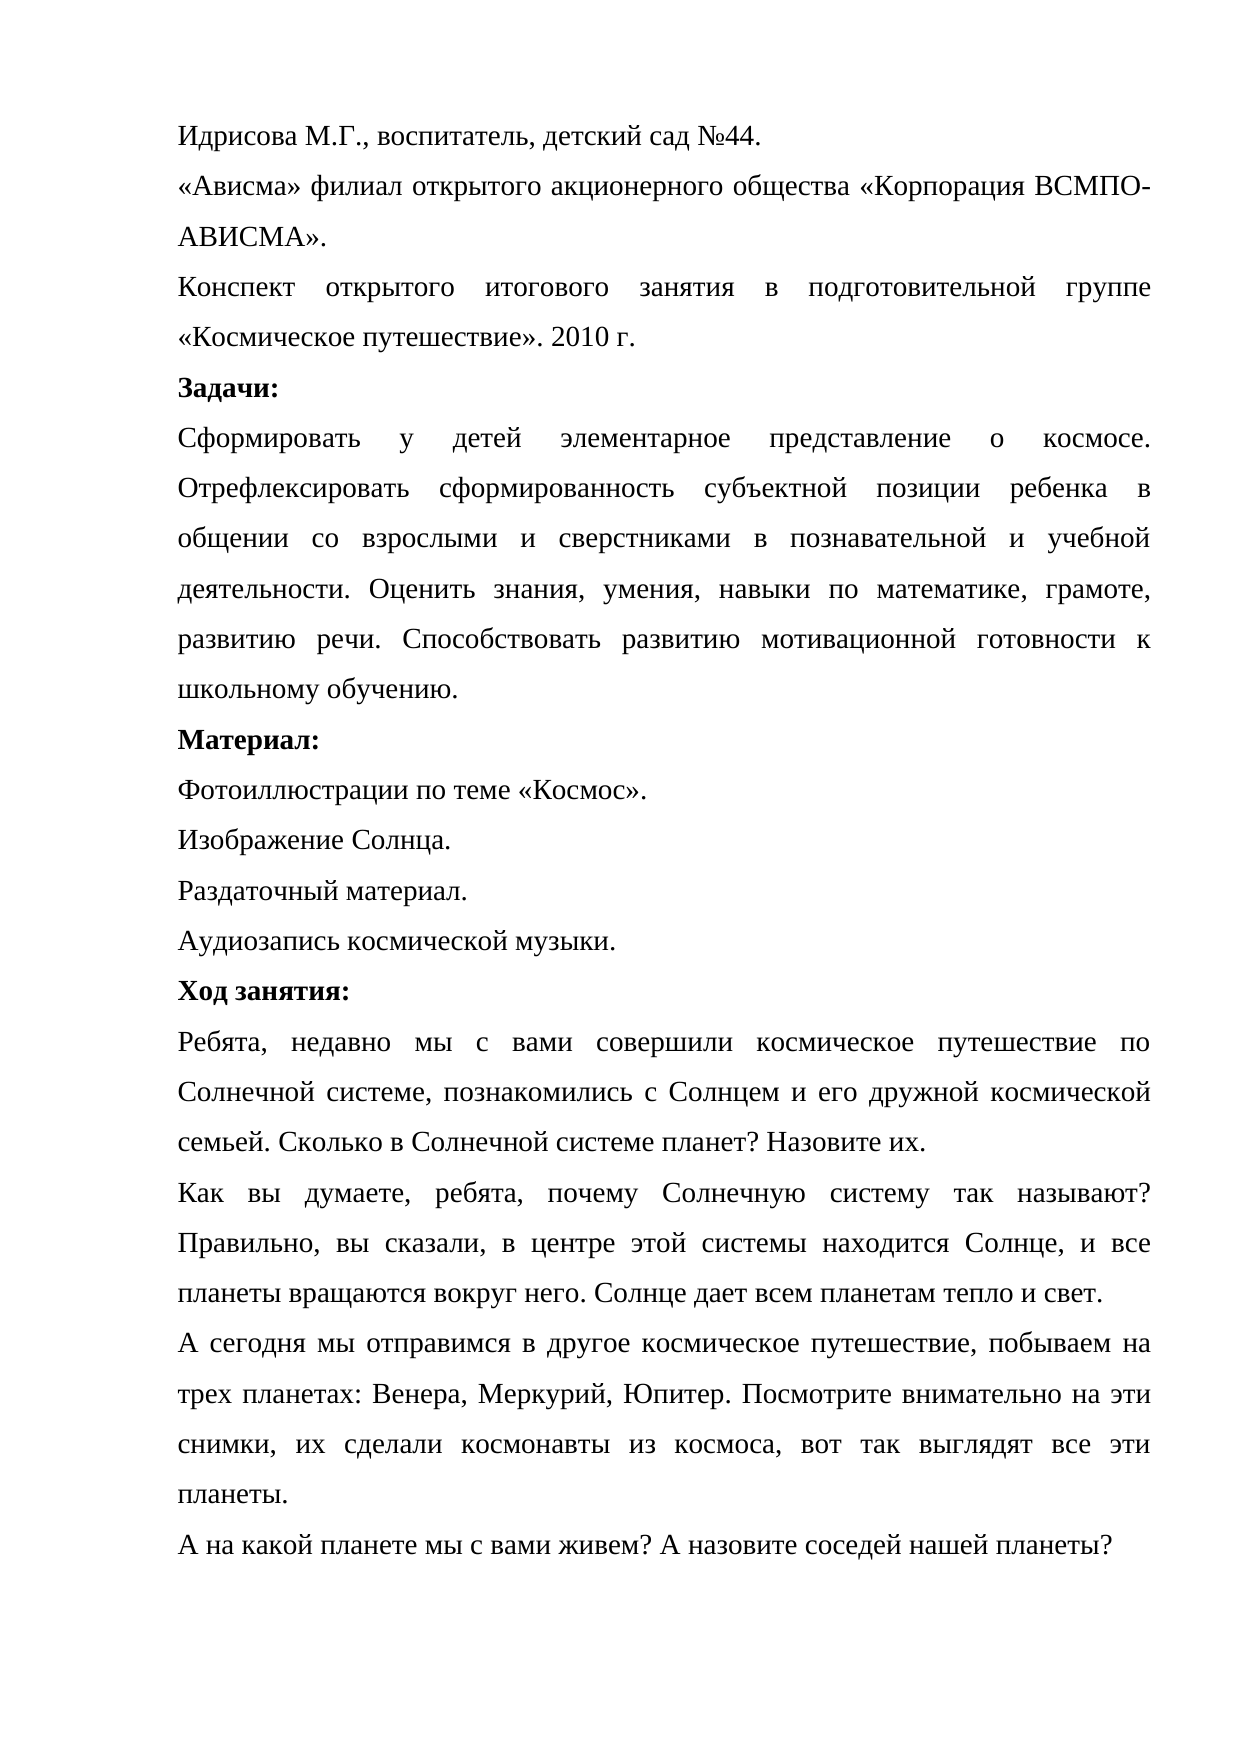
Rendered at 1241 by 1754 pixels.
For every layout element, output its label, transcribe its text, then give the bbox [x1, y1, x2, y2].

text Материал: [177, 722, 1152, 755]
text Идрисова М.Г., воспитатель, детский сад №44. [177, 118, 1152, 152]
text Раздаточный материал. [177, 873, 1152, 906]
text А сегодня мы отправимся в другое космическое путешествие, побываем на трех планетах: Венера, Меркурий, Юпитер. Посмотрите внимательно на эти снимки, их сделали космонавты из космоса, вот так выглядят все эти планеты. [177, 1326, 1152, 1510]
text Ребята, недавно мы с вами совершили космическое путешествие по Солнечной системе, познакомились с Солнцем и его дружной космической семьей. Сколько в Солнечной системе планет? Назовите их. [177, 1024, 1152, 1158]
text Как вы думаете, ребята, почему Солнечную систему так называют? Правильно, вы сказали, в центре этой системы находится Солнце, и все планеты вращаются вокруг него. Солнце дает всем планетам тепло и свет. [177, 1175, 1152, 1309]
text Фотоиллюстрации по теме «Космос». [177, 772, 1152, 806]
text Конспект открытого итогового занятия в подготовительной группе «Космическое путешествие». 2010 г. [177, 269, 1152, 353]
text «Ависма» филиал открытого акционерного общества «Корпорация ВСМПО-АВИСМА». [177, 168, 1152, 252]
text А на какой планете мы с вами живем? А назовите соседей нашей планеты? [177, 1527, 1152, 1560]
text Сформировать у детей элементарное представление о космосе. Отрефлексировать сформированность субъектной позиции ребенка в общении со взрослыми и сверстниками в познавательной и учебной деятельности. Оценить знания, умения, навыки по математике, грамоте, развитию речи. Способствовать развитию мотивационной готовности к школьному обучению. [177, 420, 1152, 705]
text Аудиозапись космической музыки. [177, 923, 1152, 957]
text Задачи: [177, 370, 1152, 403]
text Изображение Солнца. [177, 822, 1152, 856]
text Ход занятия: [177, 973, 1152, 1007]
